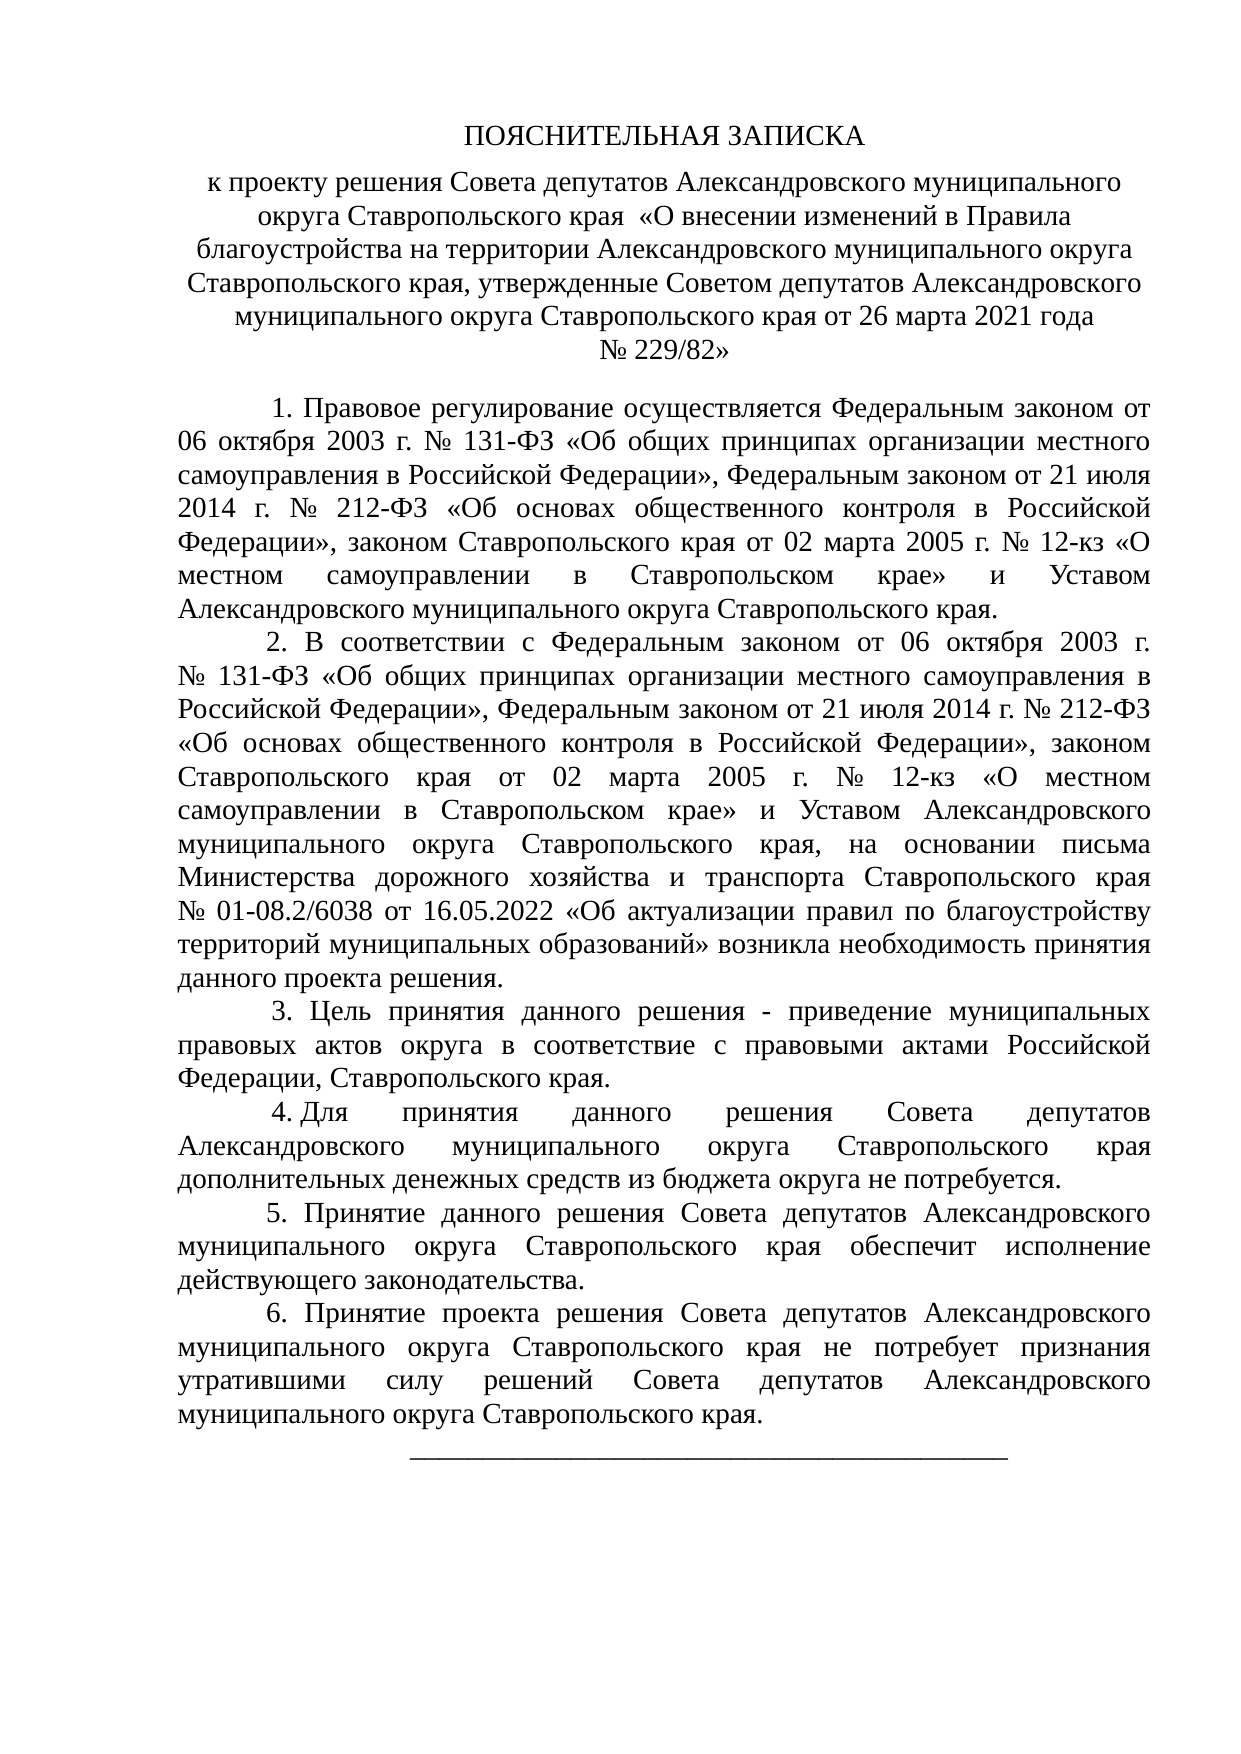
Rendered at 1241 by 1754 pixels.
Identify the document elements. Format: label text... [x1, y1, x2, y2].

text 4. Для принятия данного решения Совета депутатов Александровского муниципального округа Ставропольского края дополнительных денежных средств из бюджета округа не потребуется. [177, 1094, 1152, 1195]
text 3. Цель принятия данного решения - приведение муниципальных правовых актов округа в соответствие с правовыми актами Российской Федерации, Ставропольского края. [177, 993, 1152, 1094]
text 6. Принятие проекта решения Совета депутатов Александровского муниципального округа Ставропольского края не потребует признания утратившими силу решений Совета депутатов Александровского муниципального округа Ставропольского края. [177, 1295, 1152, 1429]
text ПОЯСНИТЕЛЬНАЯ ЗАПИСКА [177, 118, 1152, 152]
text 1. Правовое регулирование осуществляется Федеральным законом от 06 октября 2003 г. № 131-ФЗ «Об общих принципах организации местного самоуправления в Российской Федерации», Федеральным законом от 21 июля 2014 г. № 212-ФЗ «Об основах общественного контроля в Российской Федерации», законом Ставропольского края от 02 марта 2005 г. № 12-кз «О местном самоуправлении в Ставропольском крае» и Уставом Александровского муниципального округа Ставропольского края. [177, 390, 1152, 624]
text 2. В соответствии с Федеральным законом от 06 октября 2003 г. № 131-ФЗ «Об общих принципах организации местного самоуправления в Российской Федерации», Федеральным законом от 21 июля 2014 г. № 212-ФЗ «Об основах общественного контроля в Российской Федерации», законом Ставропольского края от 02 марта 2005 г. № 12-кз «О местном самоуправлении в Ставропольском крае» и Уставом Александровского муниципального округа Ставропольского края, на основании письма Министерства дорожного хозяйства и транспорта Ставропольского края № 01-08.2/6038 от 16.05.2022 «Об актуализации правил по благоустройству территорий муниципальных образований» возникла необходимость принятия данного проекта решения. [177, 624, 1152, 993]
text к проекту решения Совета депутатов Александровского муниципального округа Ставропольского края «О внесении изменений в Правила благоустройства на территории Александровского муниципального округа Ставропольского края, утвержденные Советом депутатов Александровского муниципального округа Ставропольского края от 26 марта 2021 года № 229/82» [177, 164, 1152, 365]
text _________________________________________ [177, 1429, 1152, 1463]
text 5. Принятие данного решения Совета депутатов Александровского муниципального округа Ставропольского края обеспечит исполнение действующего законодательства. [177, 1195, 1152, 1295]
